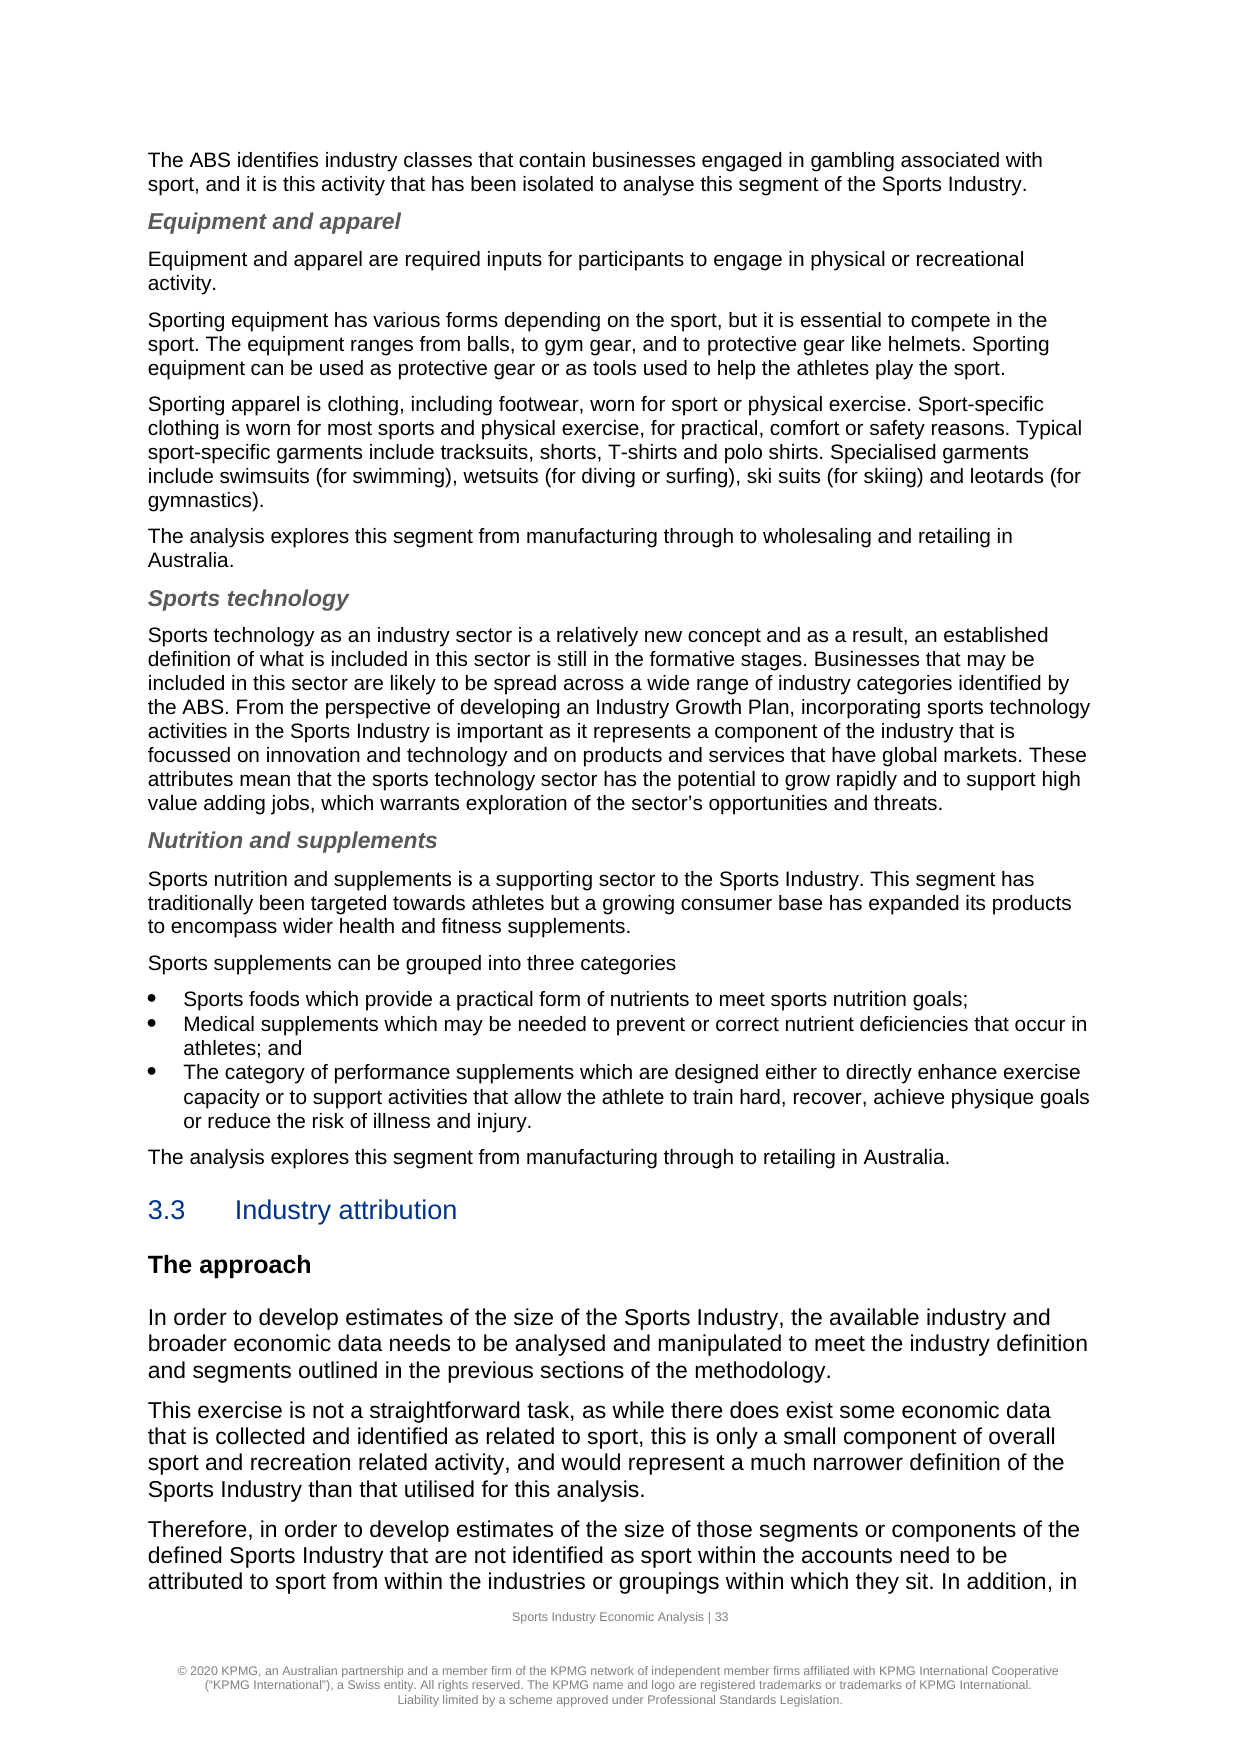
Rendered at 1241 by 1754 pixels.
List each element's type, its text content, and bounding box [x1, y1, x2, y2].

subtitle Equipment and apparel [148, 208, 1092, 234]
text Sporting apparel is clothing, including footwear, worn for sport or physical exercise. Sport-specific clothing is worn for most sports and physical exercise, for practical, comfort or safety reasons. Typical sport-specific garments include tracksuits, shorts, T-shirts and polo shirts. Specialised garments include swimsuits (for swimming), wetsuits (for diving or surfing), ski suits (for skiing) and leotards (for gymnastics). [148, 392, 1092, 512]
subtitle Industry attribution [148, 1194, 1092, 1225]
text Sporting equipment has various forms depending on the sport, but it is essential to compete in the sport. The equipment ranges from balls, to gym gear, and to protective gear like helmets. Sporting equipment can be used as protective gear or as tools used to help the athletes play the sport. [148, 307, 1092, 379]
text The analysis explores this segment from manufacturing through to wholesaling and retailing in Australia. [148, 524, 1092, 572]
list Sports foods which provide a practical form of nutrients to meet sports nutrition goals; [148, 987, 1092, 1012]
text Sports nutrition and supplements is a supporting sector to the Sports Industry. This segment has traditionally been targeted towards athletes but a growing consumer base has expanded its products to encompass wider health and fitness supplements. [148, 866, 1092, 938]
list The category of performance supplements which are designed either to directly enhance exercise capacity or to support activities that allow the athlete to train hard, recover, achieve physique goals or reduce the risk of illness and injury. [148, 1060, 1092, 1132]
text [148, 1516, 1092, 1594]
text This exercise is not a straightforward task, as while there does exist some economic data that is collected and identified as related to sport, this is only a small component of overall sport and recreation related activity, and would represent a much narrower definition of the Sports Industry than that utilised for this analysis. [148, 1397, 1092, 1502]
subtitle Sports technology [148, 584, 1092, 611]
list Medical supplements which may be needed to prevent or correct nutrient deficiencies that occur in athletes; and [148, 1012, 1092, 1060]
subtitle Nutrition and supplements [148, 827, 1092, 854]
text The analysis explores this segment from manufacturing through to retailing in Australia. [148, 1145, 1092, 1169]
text In order to develop estimates of the size of the Sports Industry, the available industry and broader economic data needs to be analysed and manipulated to meet the industry definition and segments outlined in the previous sections of the methodology. [148, 1304, 1092, 1383]
text Sports supplements can be grouped into three categories [148, 951, 1092, 975]
subtitle The approach [148, 1250, 1092, 1279]
text Equipment and apparel are required inputs for participants to engage in physical or recreational activity. [148, 247, 1092, 295]
text Sports technology as an industry sector is a relatively new concept and as a result, an established definition of what is included in this sector is still in the formative stages. Businesses that may be included in this sector are likely to be spread across a wide range of industry categories identified by the ABS. From the perspective of developing an Industry Growth Plan, incorporating sports technology activities in the Sports Industry is important as it represents a component of the industry that is focussed on innovation and technology and on products and services that have global markets. These attributes mean that the sports technology sector has the potential to grow rapidly and to support high value adding jobs, which warrants exploration of the sector’s opportunities and threats. [148, 623, 1092, 815]
text The ABS identifies industry classes that contain businesses engaged in gambling associated with sport, and it is this activity that has been isolated to analyse this segment of the Sports Industry. [148, 148, 1092, 196]
